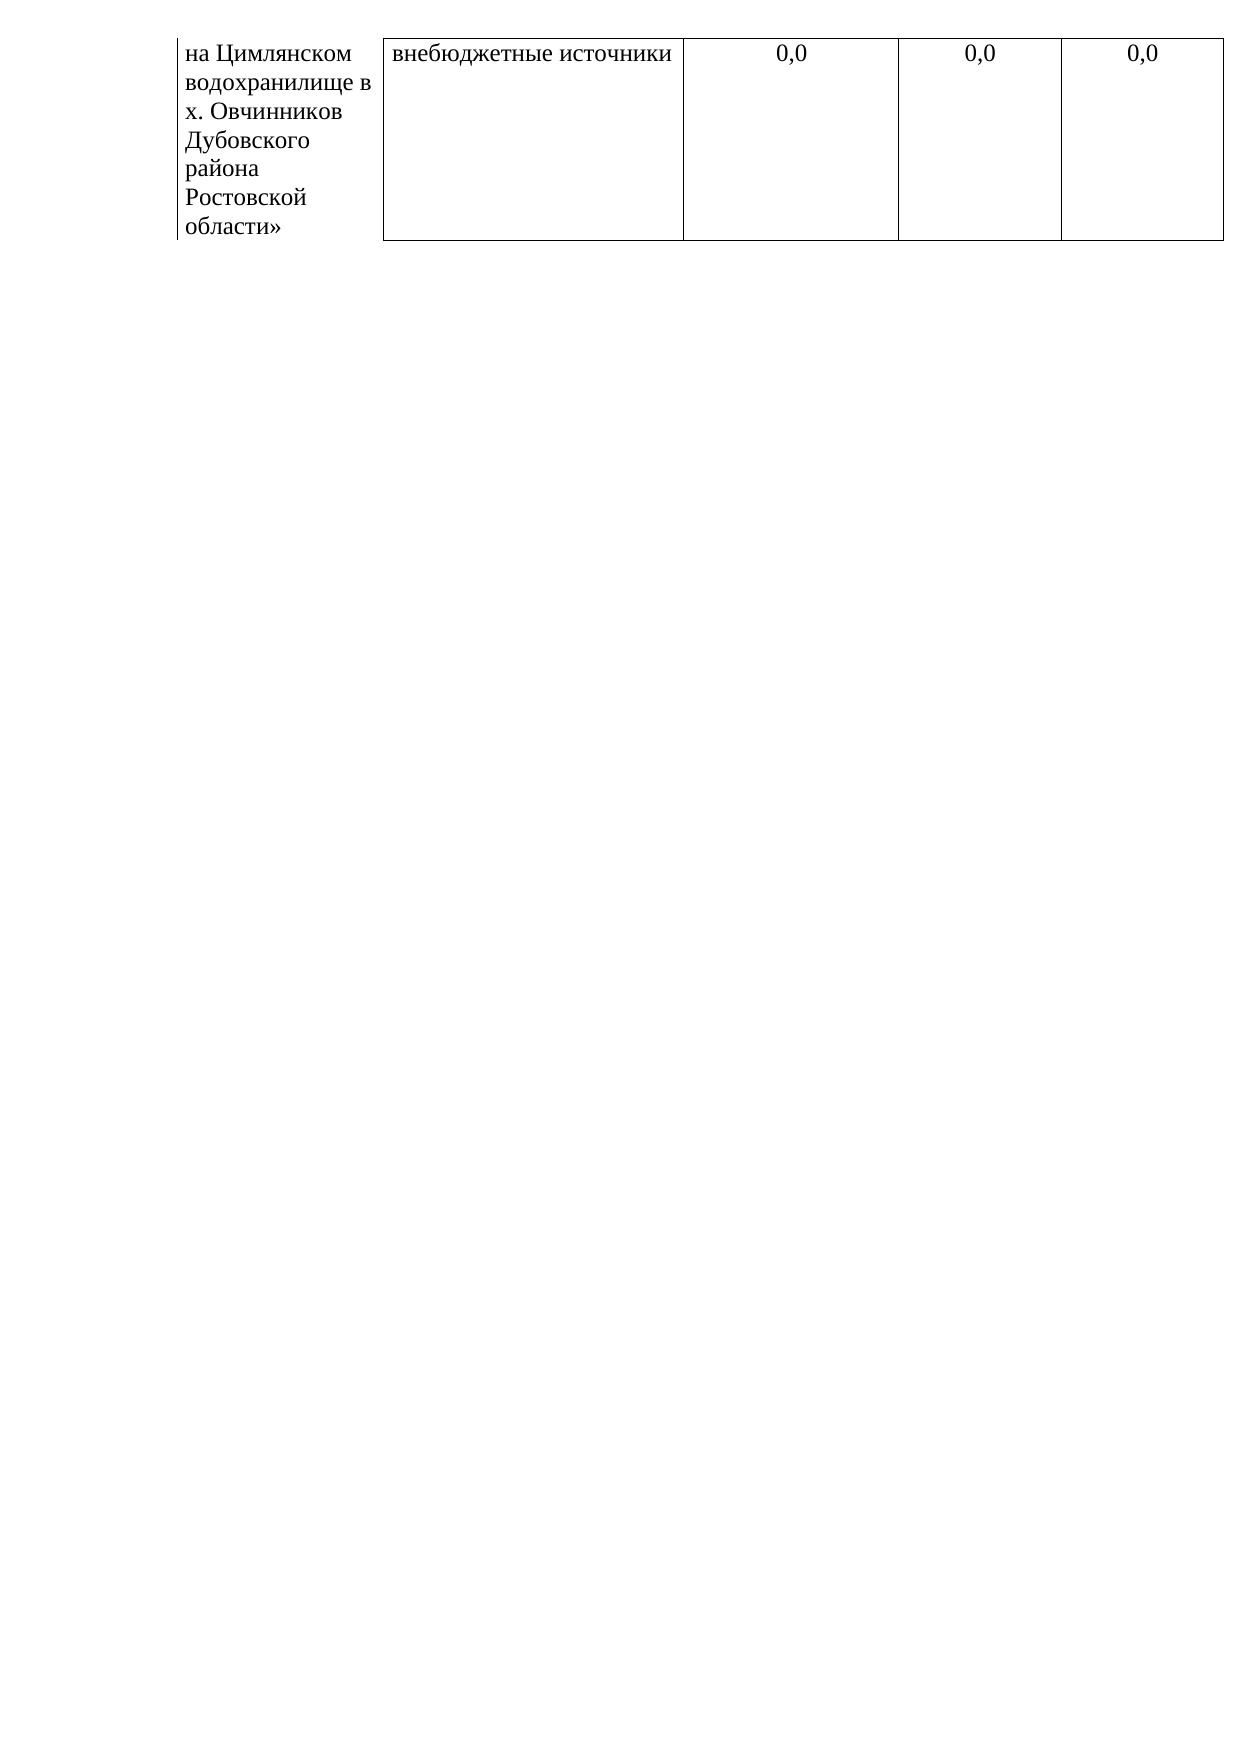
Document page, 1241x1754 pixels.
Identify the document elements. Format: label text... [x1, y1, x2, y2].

table_cell внебюджетные источники [384, 39, 683, 240]
table_cell 0,0 [899, 39, 1061, 240]
table_cell 0,0 [1062, 39, 1223, 240]
table_cell 0,0 [684, 39, 898, 240]
